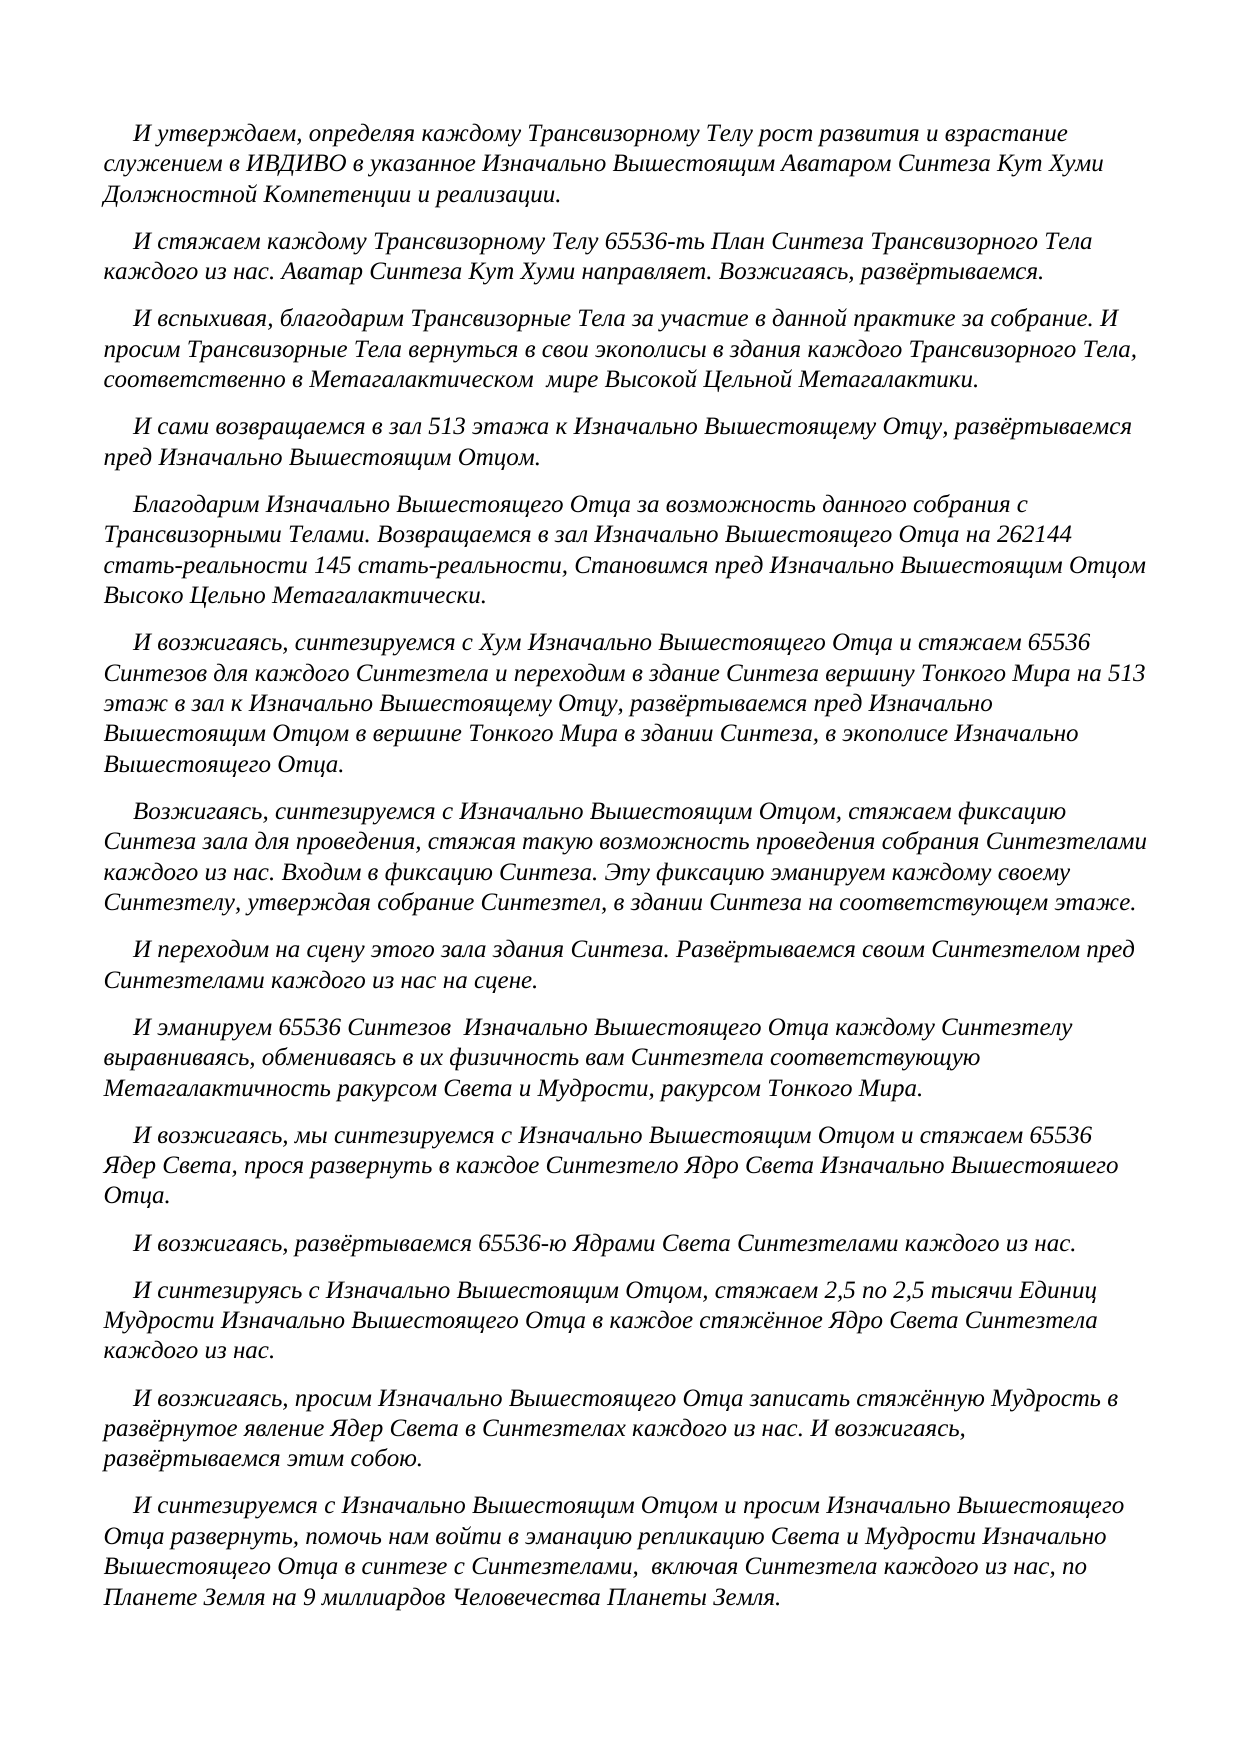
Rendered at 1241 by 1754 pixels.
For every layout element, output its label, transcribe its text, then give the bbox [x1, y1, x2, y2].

text И синтезируясь с Изначально Вышестоящим Отцом, стяжаем 2,5 по 2,5 тысячи Единиц Мудрости Изначально Вышестоящего Отца в каждое стяжённое Ядро Света Синтезтела каждого из нас. [103, 1275, 1152, 1364]
text И сами возвращаемся в зал 513 этажа к Изначально Вышестоящему Отцу, развёртываемся пред Изначально Вышестоящим Отцом. [103, 411, 1152, 471]
text И синтезируемся с Изначально Вышестоящим Отцом и просим Изначально Вышестоящего Отца развернуть, помочь нам войти в эманацию репликацию Света и Мудрости Изначально Вышестоящего Отца в синтезе с Синтезтелами, включая Синтезтела каждого из нас, по Планете Земля на 9 миллиардов Человечества Планеты Земля. [103, 1491, 1152, 1611]
text Благодарим Изначально Вышестоящего Отца за возможность данного собрания с Трансвизорными Телами. Возвращаемся в зал Изначально Вышестоящего Отца на 262144 стать-реальности 145 стать-реальности, Становимся пред Изначально Вышестоящим Отцом Высоко Цельно Метагалактически. [103, 489, 1152, 609]
text И возжигаясь, мы синтезируемся с Изначально Вышестоящим Отцом и стяжаем 65536 Ядер Света, прося развернуть в каждое Синтезтело Ядро Света Изначально Вышестояшего Отца. [103, 1120, 1152, 1209]
text И вспыхивая, благодарим Трансвизорные Тела за участие в данной практике за собрание. И просим Трансвизорные Тела вернуться в свои экополисы в здания каждого Трансвизорного Тела, соответственно в Метагалактическом мире Высокой Цельной Метагалактики. [103, 303, 1152, 393]
text И стяжаем каждому Трансвизорному Телу 65536-ть План Синтеза Трансвизорного Тела каждого из нас. Аватар Синтеза Кут Хуми направляет. Возжигаясь, развёртываемся. [103, 226, 1152, 285]
text И возжигаясь, развёртываемся 65536-ю Ядрами Света Синтезтелами каждого из нас. [103, 1228, 1152, 1256]
text Возжигаясь, синтезируемся с Изначально Вышестоящим Отцом, стяжаем фиксацию Синтеза зала для проведения, стяжая такую возможность проведения собрания Синтезтелами каждого из нас. Входим в фиксацию Синтеза. Эту фиксацию эманируем каждому своему Синтезтелу, утверждая собрание Синтезтел, в здании Синтеза на соответствующем этаже. [103, 796, 1152, 916]
text И возжигаясь, синтезируемся с Хум Изначально Вышестоящего Отца и стяжаем 65536 Синтезов для каждого Синтезтела и переходим в здание Синтеза вершину Тонкого Мира на 513 этаж в зал к Изначально Вышестоящему Отцу, развёртываемся пред Изначально Вышестоящим Отцом в вершине Тонкого Мира в здании Синтеза, в экополисе Изначально Вышестоящего Отца. [103, 627, 1152, 778]
text И утверждаем, определяя каждому Трансвизорному Телу рост развития и взрастание служением в ИВДИВО в указанное Изначально Вышестоящим Аватаром Синтеза Кут Хуми Должностной Компетенции и реализации. [103, 118, 1152, 208]
text И переходим на сцену этого зала здания Синтеза. Развёртываемся своим Синтезтелом пред Синтезтелами каждого из нас на сцене. [103, 934, 1152, 993]
text И эманируем 65536 Синтезов Изначально Вышестоящего Отца каждому Синтезтелу выравниваясь, обмениваясь в их физичность вам Синтезтела соответствующую Метагалактичность ракурсом Света и Мудрости, ракурсом Тонкого Мира. [103, 1012, 1152, 1101]
text И возжигаясь, просим Изначально Вышестоящего Отца записать стяжённую Мудрость в развёрнутое явление Ядер Света в Синтезтелах каждого из нас. И возжигаясь, развёртываемся этим собою. [103, 1383, 1152, 1472]
